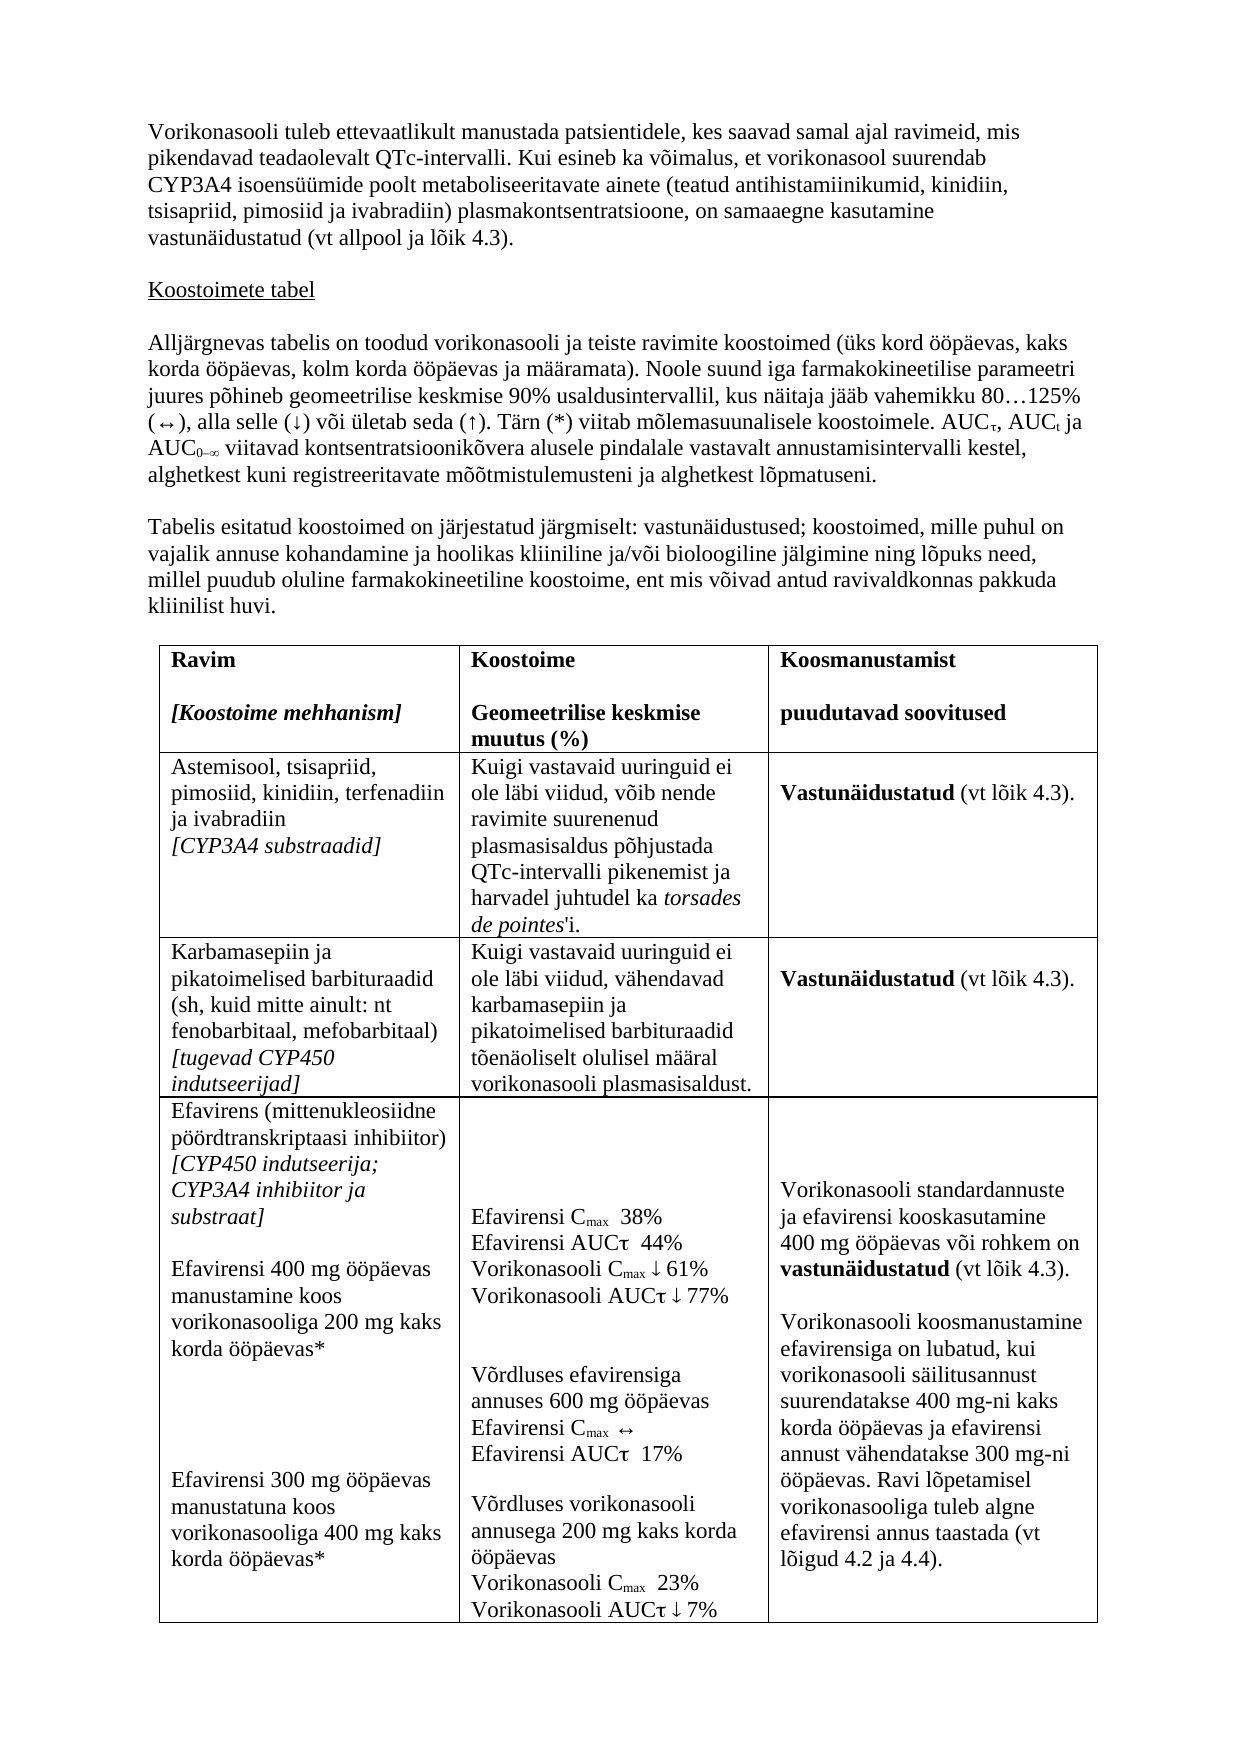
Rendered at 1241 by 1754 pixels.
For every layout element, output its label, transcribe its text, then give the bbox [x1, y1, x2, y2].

table_cell Kuigi vastavaid uuringuid ei ole läbi viidud, võib nende ravimite suurenenud plasmasisaldus põhjustada QTc-intervalli pikenemist ja harvadel juhtudel ka torsades de pointes'i. [460, 753, 768, 937]
text Tabelis esitatud koostoimed on järjestatud järgmiselt: vastunäidustused; koostoimed, mille puhul on vajalik annuse kohandamine ja hoolikas kliiniline ja/või bioloogiline jälgimine ning lõpuks need, millel puudub oluline farmakokineetiline koostoime, ent mis võivad antud ravivaldkonnas pakkuda kliinilist huvi. [148, 513, 1067, 619]
table_cell Efavirensi Cmax 38% Efavirensi AUC 44% Vorikonasooli Cmax 61% Vorikonasooli AUC 77% Võrdluses efavirensiga annuses 600 mg ööpäevas Efavirensi Cmax ↔ Efavirensi AUC 17% Võrdluses vorikonasooli annusega 200 mg kaks korda ööpäevas Vorikonasooli Cmax 23% Vorikonasooli AUC 7% [460, 1098, 768, 1622]
table_cell Astemisool, tsisapriid, pimosiid, kinidiin, terfenadiin ja ivabradiin [CYP3A4 substraadid] [160, 753, 459, 937]
table_header Koostoime Geomeetrilise keskmise muutus (%) [460, 646, 768, 752]
table_cell Vastunäidustatud (vt lõik 4.3). [769, 753, 1097, 937]
table_cell Karbamasepiin ja pikatoimelised barbituraadid (sh, kuid mitte ainult: nt fenobarbitaal, mefobarbitaal) [tugevad CYP450 indutseerijad] [160, 938, 459, 1096]
text Koostoimete tabel [148, 276, 1067, 303]
table_cell Vastunäidustatud (vt lõik 4.3). [769, 938, 1097, 1096]
table_cell Kuigi vastavaid uuringuid ei ole läbi viidud, vähendavad karbamasepiin ja pikatoimelised barbituraadid tõenäoliselt olulisel määral vorikonasooli plasmasisaldust. [460, 938, 768, 1096]
table_header Ravim [Koostoime mehhanism] [160, 646, 459, 752]
table_cell Efavirens (mittenukleosiidne pöördtranskriptaasi inhibiitor) [CYP450 indutseerija; CYP3A4 inhibiitor ja substraat] Efavirensi 400 mg ööpäevas manustamine koos vorikonasooliga 200 mg kaks korda ööpäevas* Efavirensi 300 mg ööpäevas manustatuna koos vorikonasooliga 400 mg kaks korda ööpäevas* [160, 1098, 459, 1622]
table_cell Vorikonasooli standardannuste ja efavirensi kooskasutamine 400 mg ööpäevas või rohkem on vastunäidustatud (vt lõik 4.3). Vorikonasooli koosmanustamine efavirensiga on lubatud, kui vorikonasooli säilitusannust suurendatakse 400 mg-ni kaks korda ööpäevas ja efavirensi annust vähendatakse 300 mg-ni ööpäevas. Ravi lõpetamisel vorikonasooliga tuleb algne efavirensi annus taastada (vt lõigud 4.2 ja 4.4). [769, 1098, 1097, 1622]
text Alljärgnevas tabelis on toodud vorikonasooli ja teiste ravimite koostoimed (üks kord ööpäevas, kaks korda ööpäevas, kolm korda ööpäevas ja määramata). Noole suund iga farmakokineetilise parameetri juures põhineb geomeetrilise keskmise 90% usaldusintervallil, kus näitaja jääb vahemikku 80…125% (↔), alla selle (↓) või ületab seda (↑). Tärn (*) viitab mõlemasuunalisele koostoimele. AUC, AUCt ja AUC0– viitavad kontsentratsioonikõvera alusele pindalale vastavalt annustamisintervalli kestel, alghetkest kuni registreeritavate mõõtmistulemusteni ja alghetkest lõpmatuseni. [148, 329, 1092, 487]
text Vorikonasooli tuleb ettevaatlikult manustada patsientidele, kes saavad samal ajal ravimeid, mis pikendavad teadaolevalt QTc-intervalli. Kui esineb ka võimalus, et vorikonasool suurendab CYP3A4 isoensüümide poolt metaboliseeritavate ainete (teatud antihistamiinikumid, kinidiin, tsisapriid, pimosiid ja ivabradiin) plasmakontsentratsioone, on samaaegne kasutamine vastunäidustatud (vt allpool ja lõik 4.3). [148, 118, 1067, 250]
table_header Koosmanustamist puudutavad soovitused [769, 646, 1097, 752]
